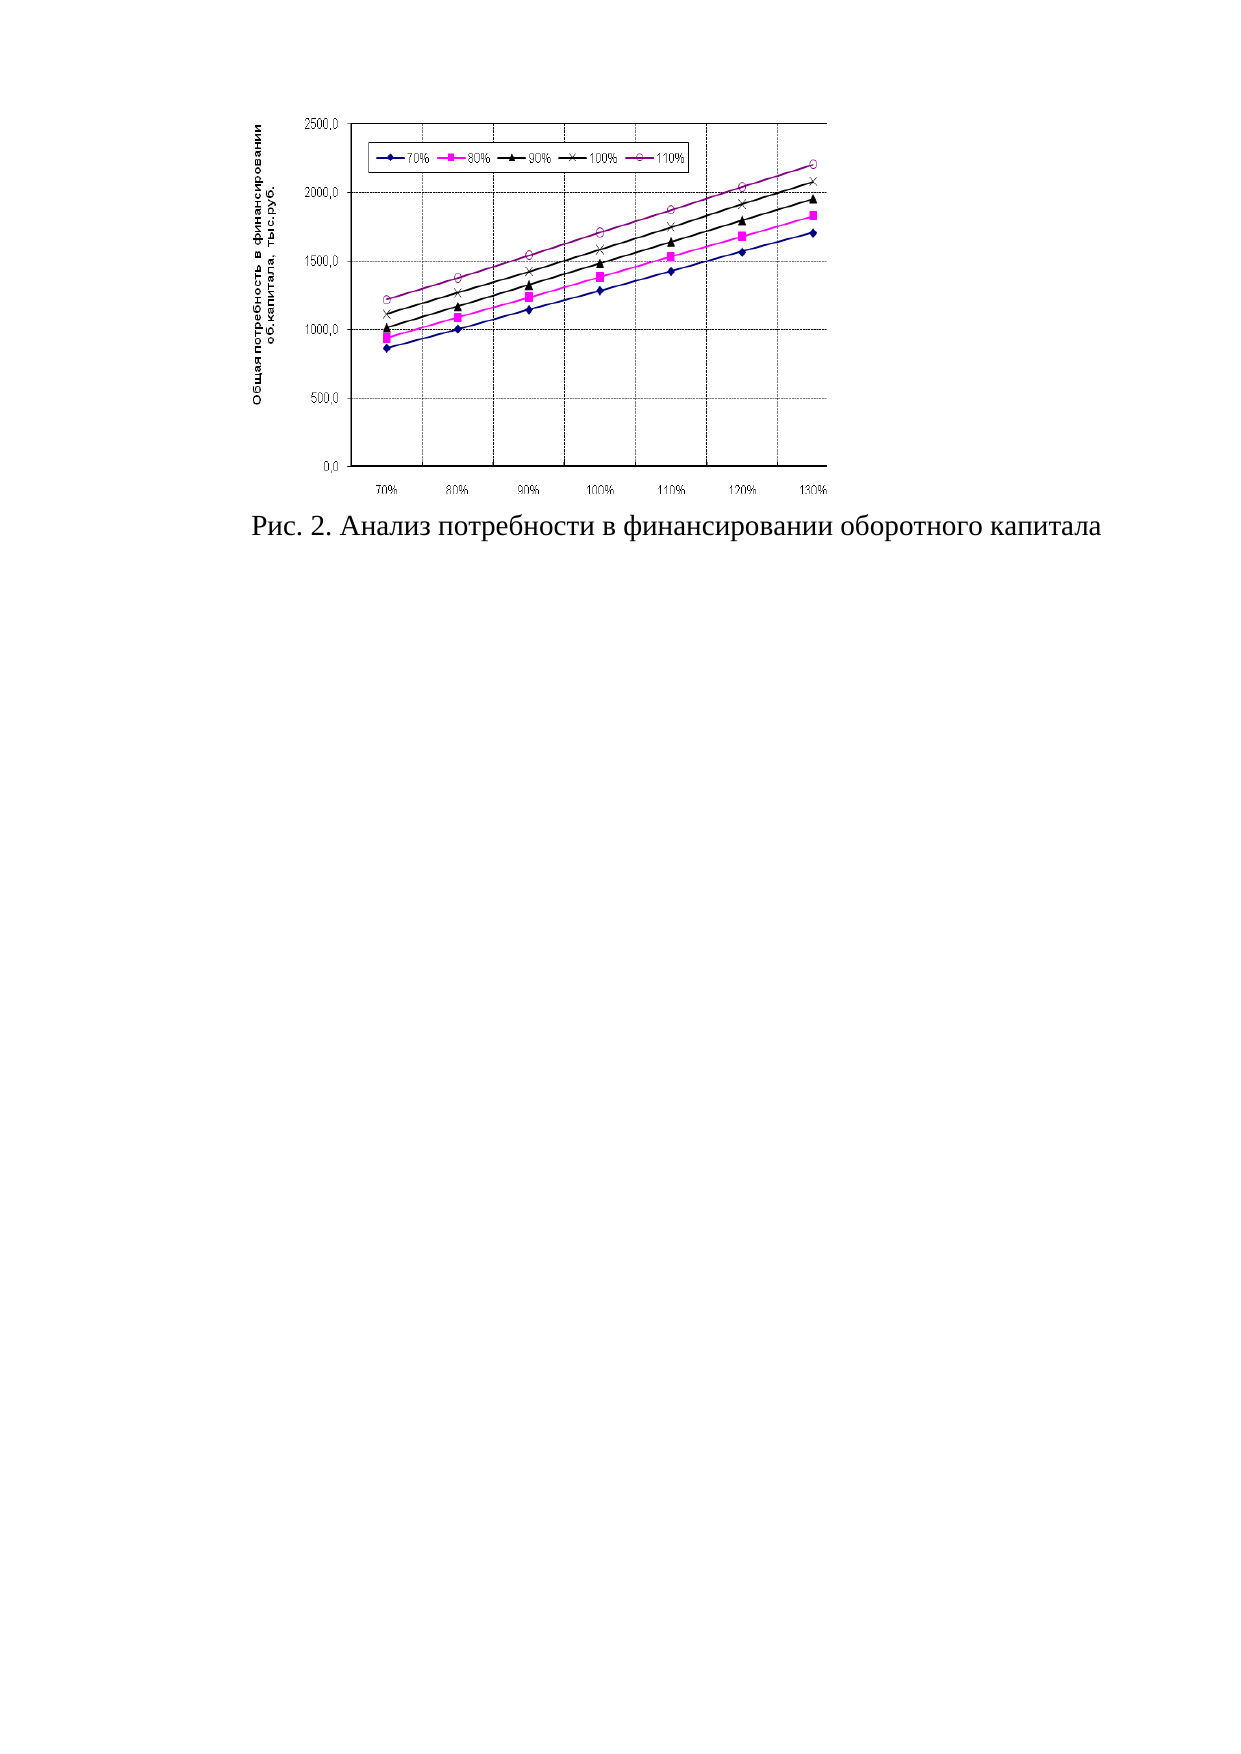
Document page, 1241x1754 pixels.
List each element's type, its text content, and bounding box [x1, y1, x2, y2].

text Рис. 2. Анализ потребности в финансировании оборотного капитала [177, 508, 1152, 541]
picture [251, 118, 827, 494]
